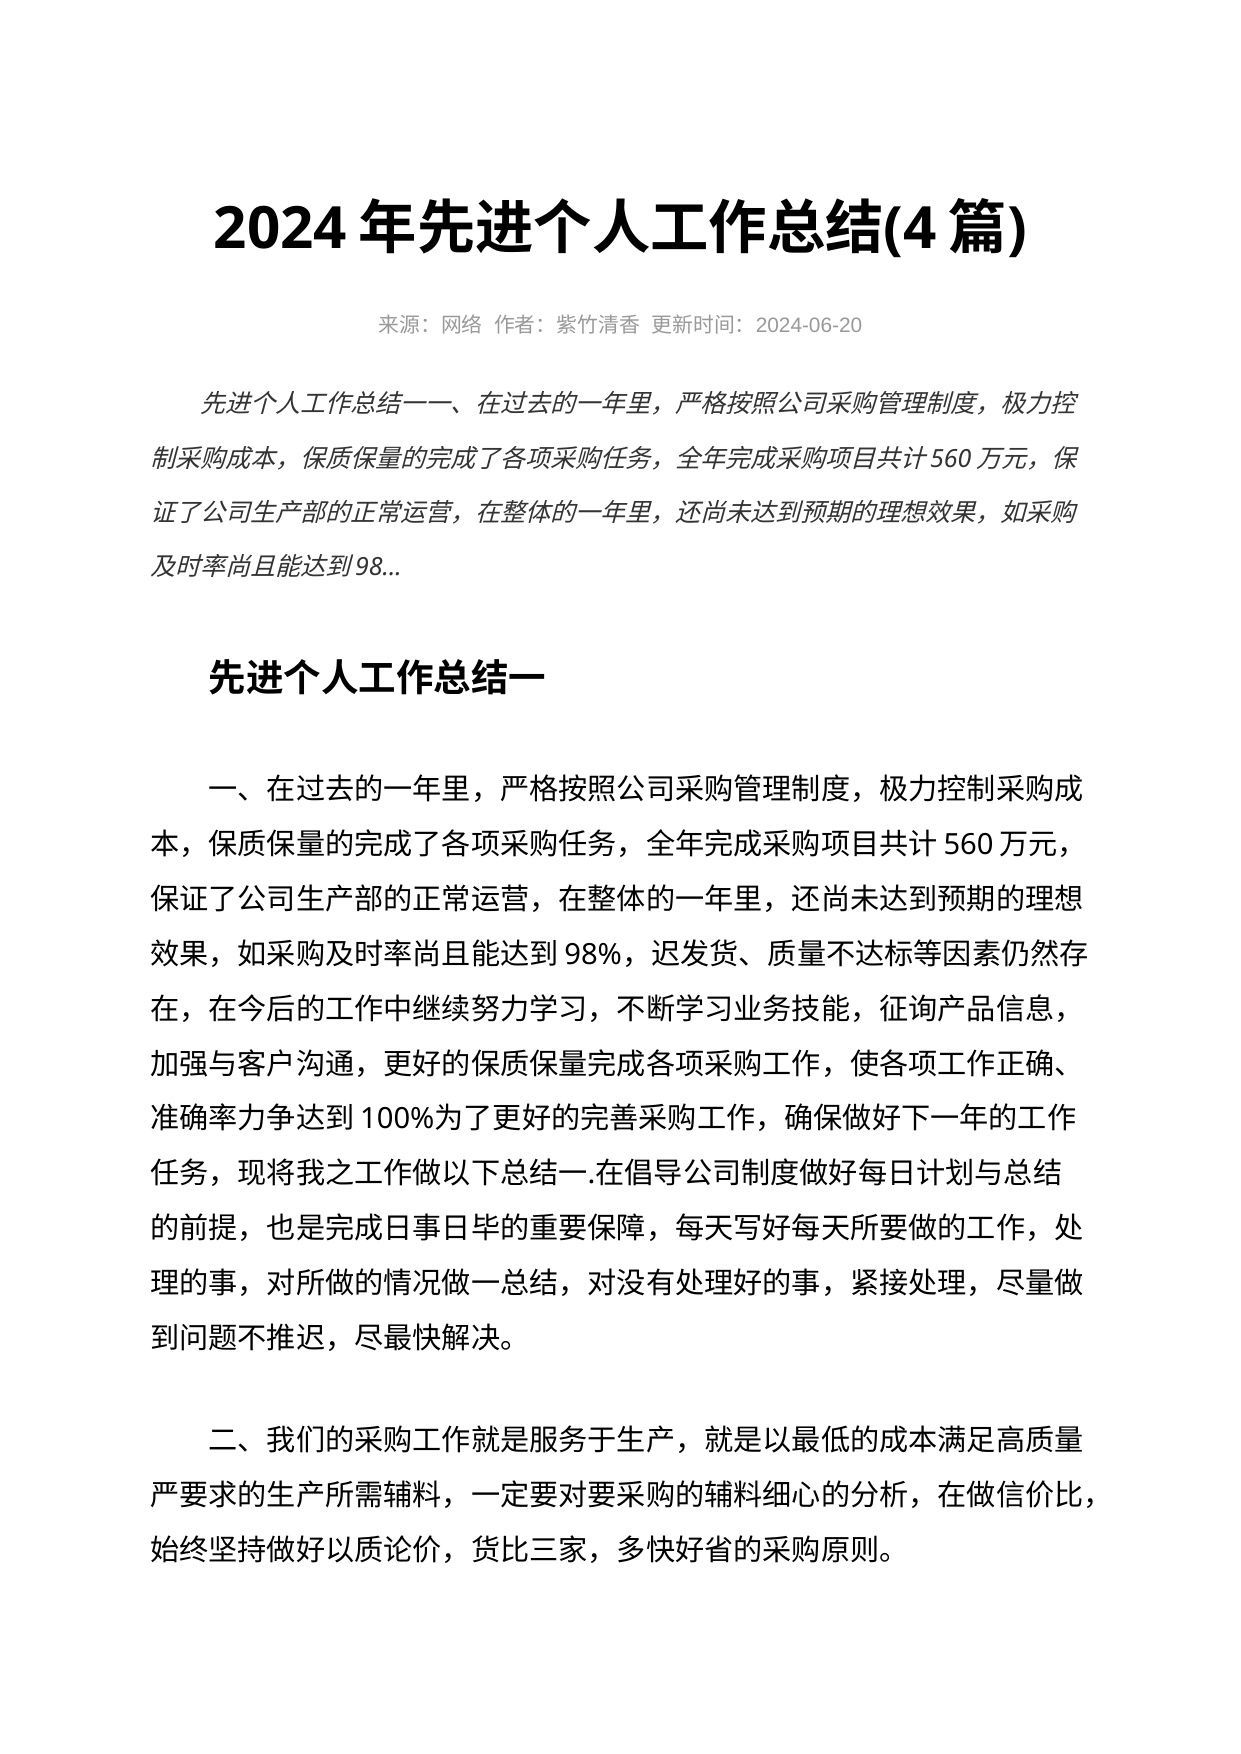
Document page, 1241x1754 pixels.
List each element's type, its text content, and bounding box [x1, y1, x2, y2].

text 先进个人工作总结一一、在过去的一年里，严格按照公司采购管理制度，极力控制采购成本，保质保量的完成了各项采购任务，全年完成采购项目共计560万元，保证了公司生产部的正常运营，在整体的一年里，还尚未达到预期的理想效果，如采购及时率尚且能达到98... [150, 384, 1090, 583]
subtitle 2024年先进个人工作总结(4篇) [150, 181, 1090, 266]
text 一、在过去的一年里，严格按照公司采购管理制度，极力控制采购成本，保质保量的完成了各项采购任务，全年完成采购项目共计560万元，保证了公司生产部的正常运营，在整体的一年里，还尚未达到预期的理想效果，如采购及时率尚且能达到98%，迟发货、质量不达标等因素仍然存在，在今后的工作中继续努力学习，不断学习业务技能，征询产品信息，加强与客户沟通，更好的保质保量完成各项采购工作，使各项工作正确、准确率力争达到100%为了更好的完善采购工作，确保做好下一年的工作任务，现将我之工作做以下总结一.在倡导公司制度做好每日计划与总结的前提，也是完成日事日毕的重要保障，每天写好每天所要做的工作，处理的事，对所做的情况做一总结，对没有处理好的事，紧接处理，尽量做到问题不推迟，尽最快解决。 [150, 766, 1090, 1357]
text 二、我们的采购工作就是服务于生产，就是以最低的成本满足高质量严要求的生产所需辅料，一定要对要采购的辅料细心的分析，在做信价比，始终坚持做好以质论价，货比三家，多快好省的采购原则。 [150, 1417, 1090, 1569]
text 来源：网络 作者：紫竹清香 更新时间：2024-06-20 [150, 313, 1090, 337]
text 先进个人工作总结一 [150, 648, 1090, 702]
